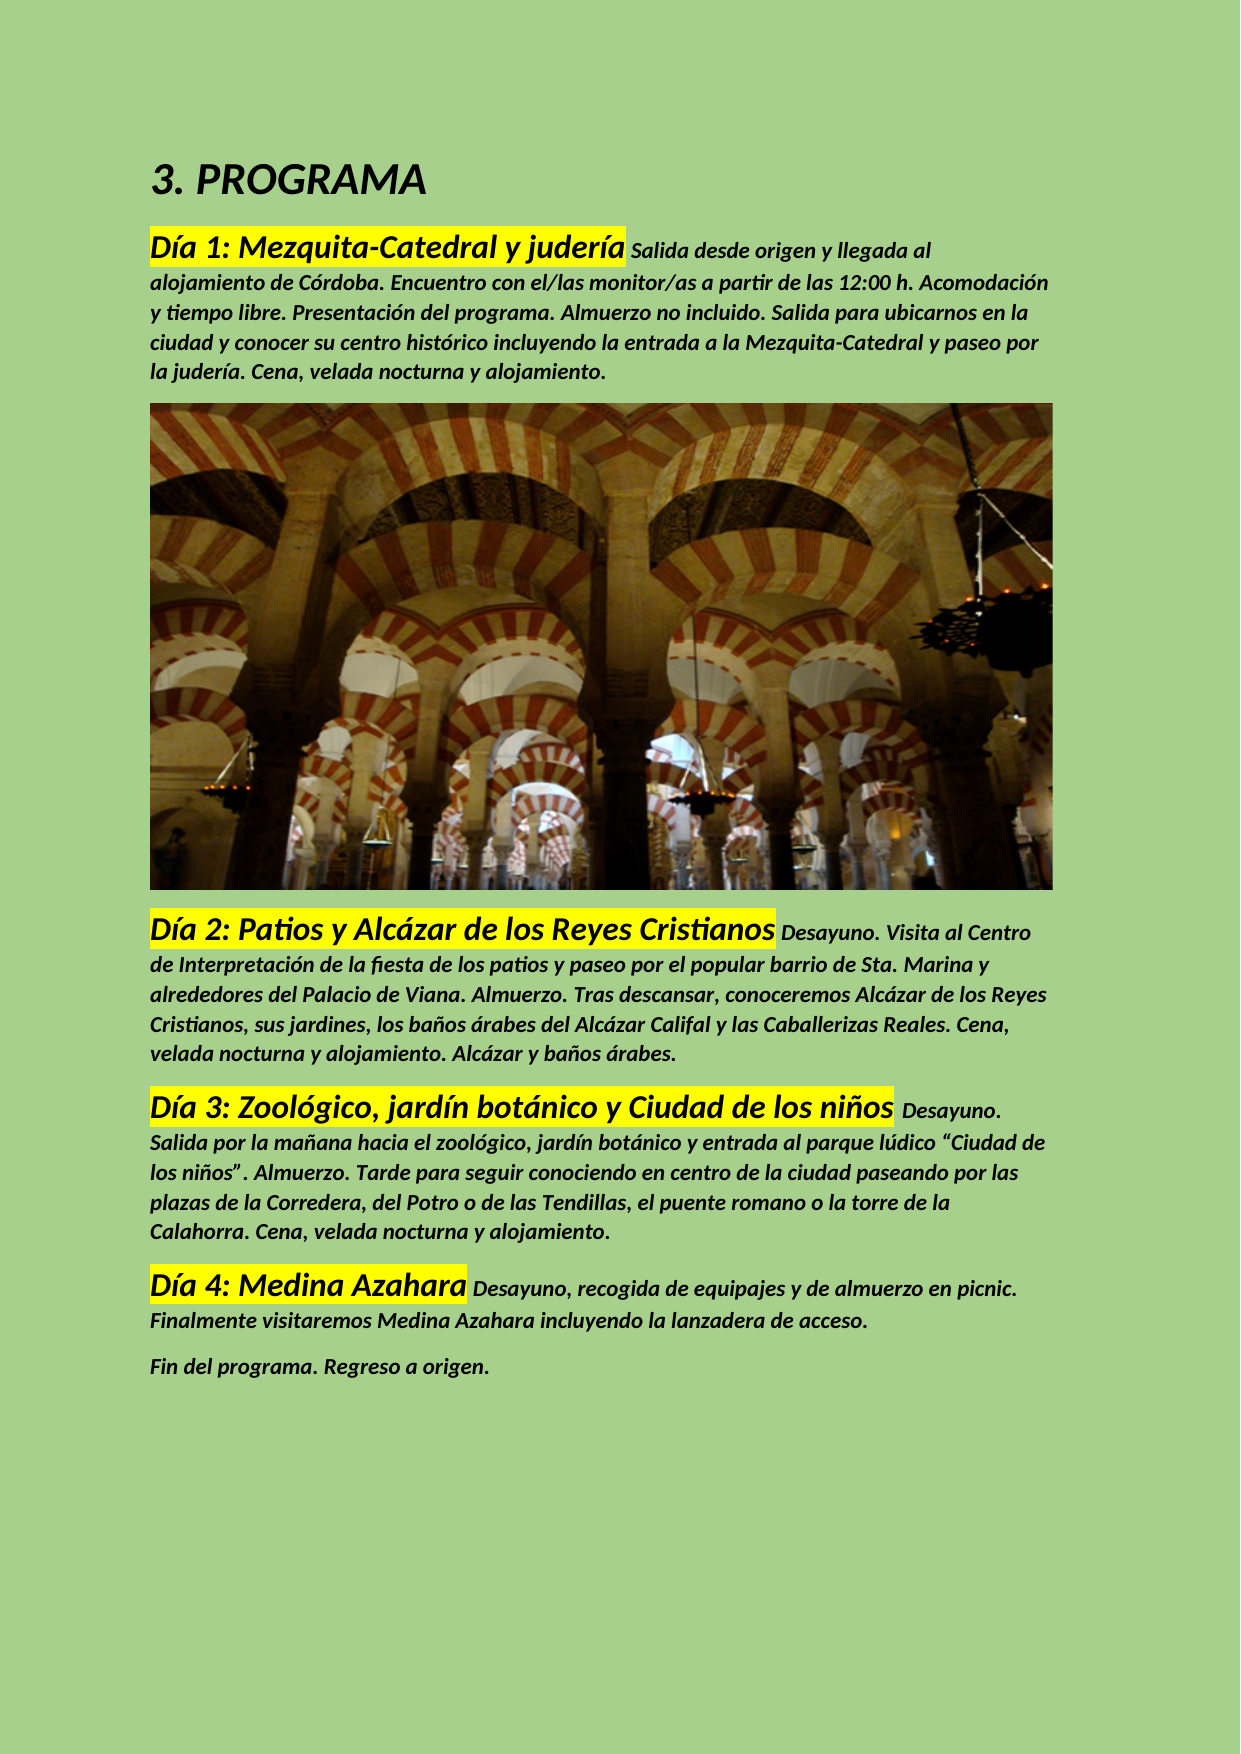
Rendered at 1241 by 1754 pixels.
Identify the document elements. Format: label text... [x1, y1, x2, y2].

text Día 2: Patios y Alcázar de los Reyes Cristianos Desayuno. Visita al Centro de Interpretación de la fiesta de los patios y paseo por el popular barrio de Sta. Marina y alrededores del Palacio de Viana. Almuerzo. Tras descansar, conoceremos Alcázar de los Reyes Cristianos, sus jardines, los baños árabes del Alcázar Califal y las Caballerizas Reales. Cena, velada nocturna y alojamiento. Alcázar y baños árabes. [150, 908, 1053, 1068]
text 3. PROGRAMA [150, 150, 1053, 206]
text Día 3: Zoológico, jardín botánico y Ciudad de los niños Desayuno. Salida por la mañana hacia el zoológico, jardín botánico y entrada al parque lúdico “Ciudad de los niños”. Almuerzo. Tarde para seguir conociendo en centro de la ciudad paseando por las plazas de la Corredera, del Potro o de las Tendillas, el puente romano o la torre de la Calahorra. Cena, velada nocturna y alojamiento. [150, 1086, 1053, 1245]
text Día 1: Mezquita-Catedral y judería Salida desde origen y llegada al alojamiento de Córdoba. Encuentro con el/las monitor/as a partir de las 12:00 h. Acomodación y tiempo libre. Presentación del programa. Almuerzo no incluido. Salida para ubicarnos en la ciudad y conocer su centro histórico incluyendo la entrada a la Mezquita-Catedral y paseo por la judería. Cena, velada nocturna y alojamiento. [150, 226, 1053, 385]
picture [150, 403, 1053, 890]
text Fin del programa. Regreso a origen. [150, 1352, 1053, 1381]
text Día 4: Medina Azahara Desayuno, recogida de equipajes y de almuerzo en picnic. Finalmente visitaremos Medina Azahara incluyendo la lanzadera de acceso. [150, 1264, 1053, 1334]
